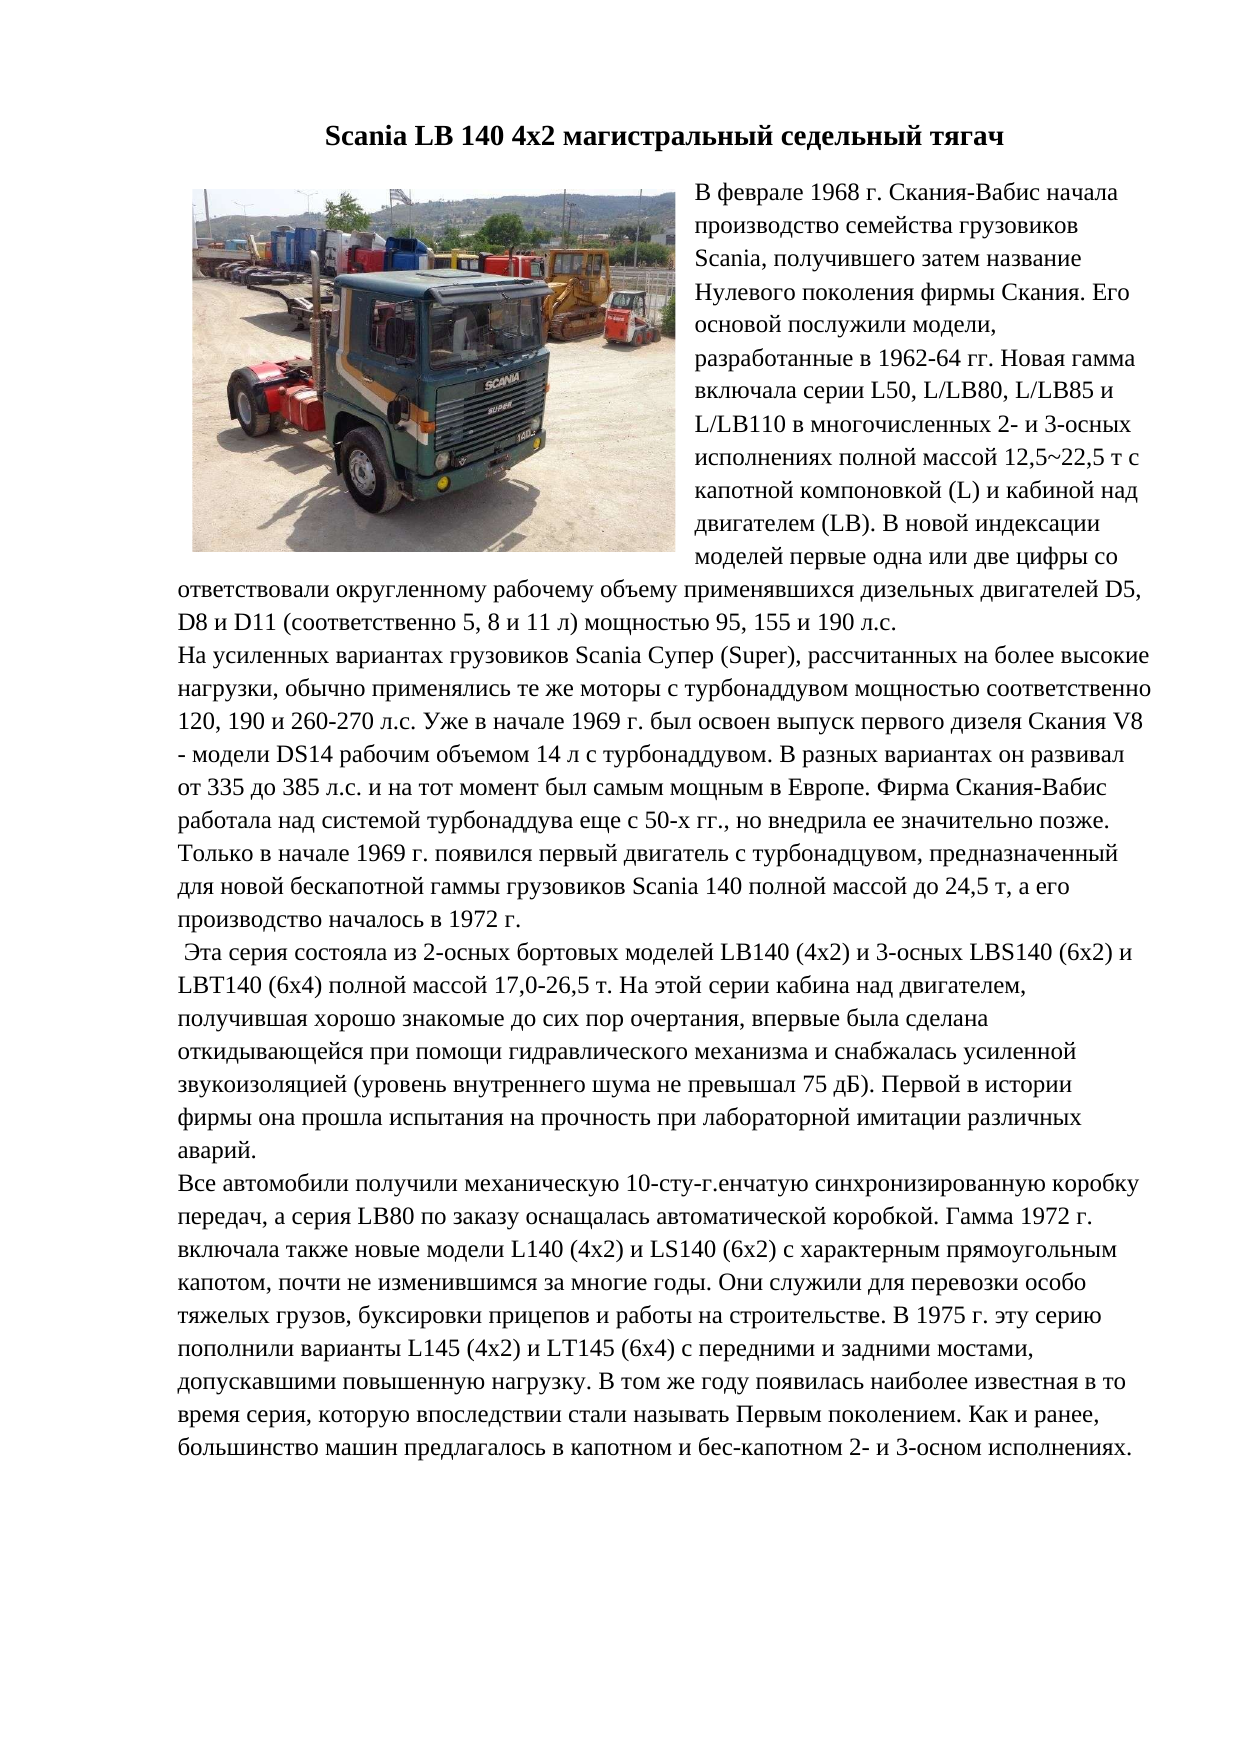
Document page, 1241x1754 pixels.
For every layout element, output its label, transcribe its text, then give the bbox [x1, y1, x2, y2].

picture [192, 189, 676, 552]
text Scania LB 140 4x2 магистральный седельный тягач [177, 118, 1152, 152]
text В феврале 1968 г. Скания-Вабис начала производство семейства грузовиков Scania, получившего затем название Нулевого поколения фирмы Скания. Его основой послужили модели, разработанные в 1962-64 гг. Новая гамма включала серии L50, L/LB80, L/LB85 и L/LB110 в многочисленных 2- и 3-осных исполнениях полной массой 12,5~22,5 т с капотной компоновкой (L) и кабиной над двигателем (LB). В новой индексации моделей первые одна или две цифры со ответствовали округленному рабочему объему применявшихся дизельных двигателей D5, D8 и D11 (соответственно 5, 8 и 11 л) мощностью 95, 155 и 190 л.с. На усиленных вариантах грузовиков Scania Супер (Super), рассчитанных на более высокие нагрузки, обычно применялись те же моторы с турбонаддувом мощностью соответственно 120, 190 и 260-270 л.с. Уже в начале 1969 г. был освоен выпуск первого дизеля Скания V8 - модели DS14 рабочим объемом 14 л с турбонаддувом. В разных вариантах он развивал от 335 до 385 л.с. и на тот момент был самым мощным в Европе. Фирма Скания-Вабис работала над системой турбонаддува еще с 50-х гг., но внедрила ее значительно позже. Только в начале 1969 г. появился первый двигатель с турбонадцувом, предназначенный для новой бескапотной гаммы грузовиков Scania 140 полной массой до 24,5 т, а его производство началось в 1972 г. Эта серия состояла из 2-осных бортовых моделей LB140 (4x2) и 3-осных LBS140 (6x2) и LBT140 (6x4) полной массой 17,0-26,5 т. На этой серии кабина над двигателем, получившая хорошо знакомые до сих пор очертания, впервые была сделана откидывающейся при помощи гидравлического механизма и снабжалась усиленной звукоизоляцией (уровень внутреннего шума не превышал 75 дБ). Первой в истории фирмы она прошла испытания на прочность при лабораторной имитации различных аварий. Все автомобили получили механическую 10-сту-г.енчатую синхронизированную коробку передач, а серия LB80 по заказу оснащалась автоматической коробкой. Гамма 1972 г. включала также новые модели L140 (4x2) и LS140 (6x2) с характерным прямоугольным капотом, почти не изменившимся за многие годы. Они служили для перевозки особо тяжелых грузов, буксировки прицепов и работы на строительстве. В 1975 г. эту серию пополнили варианты L145 (4x2) и LT145 (6x4) с передними и задними мостами, допускавшими повышенную нагрузку. В том же году появилась наиболее известная в то время серия, которую впоследствии стали называть Первым поколением. Как и ранее, большинство машин предлагалось в капотном и бес-капотном 2- и 3-осном исполнениях. [177, 177, 1152, 1461]
